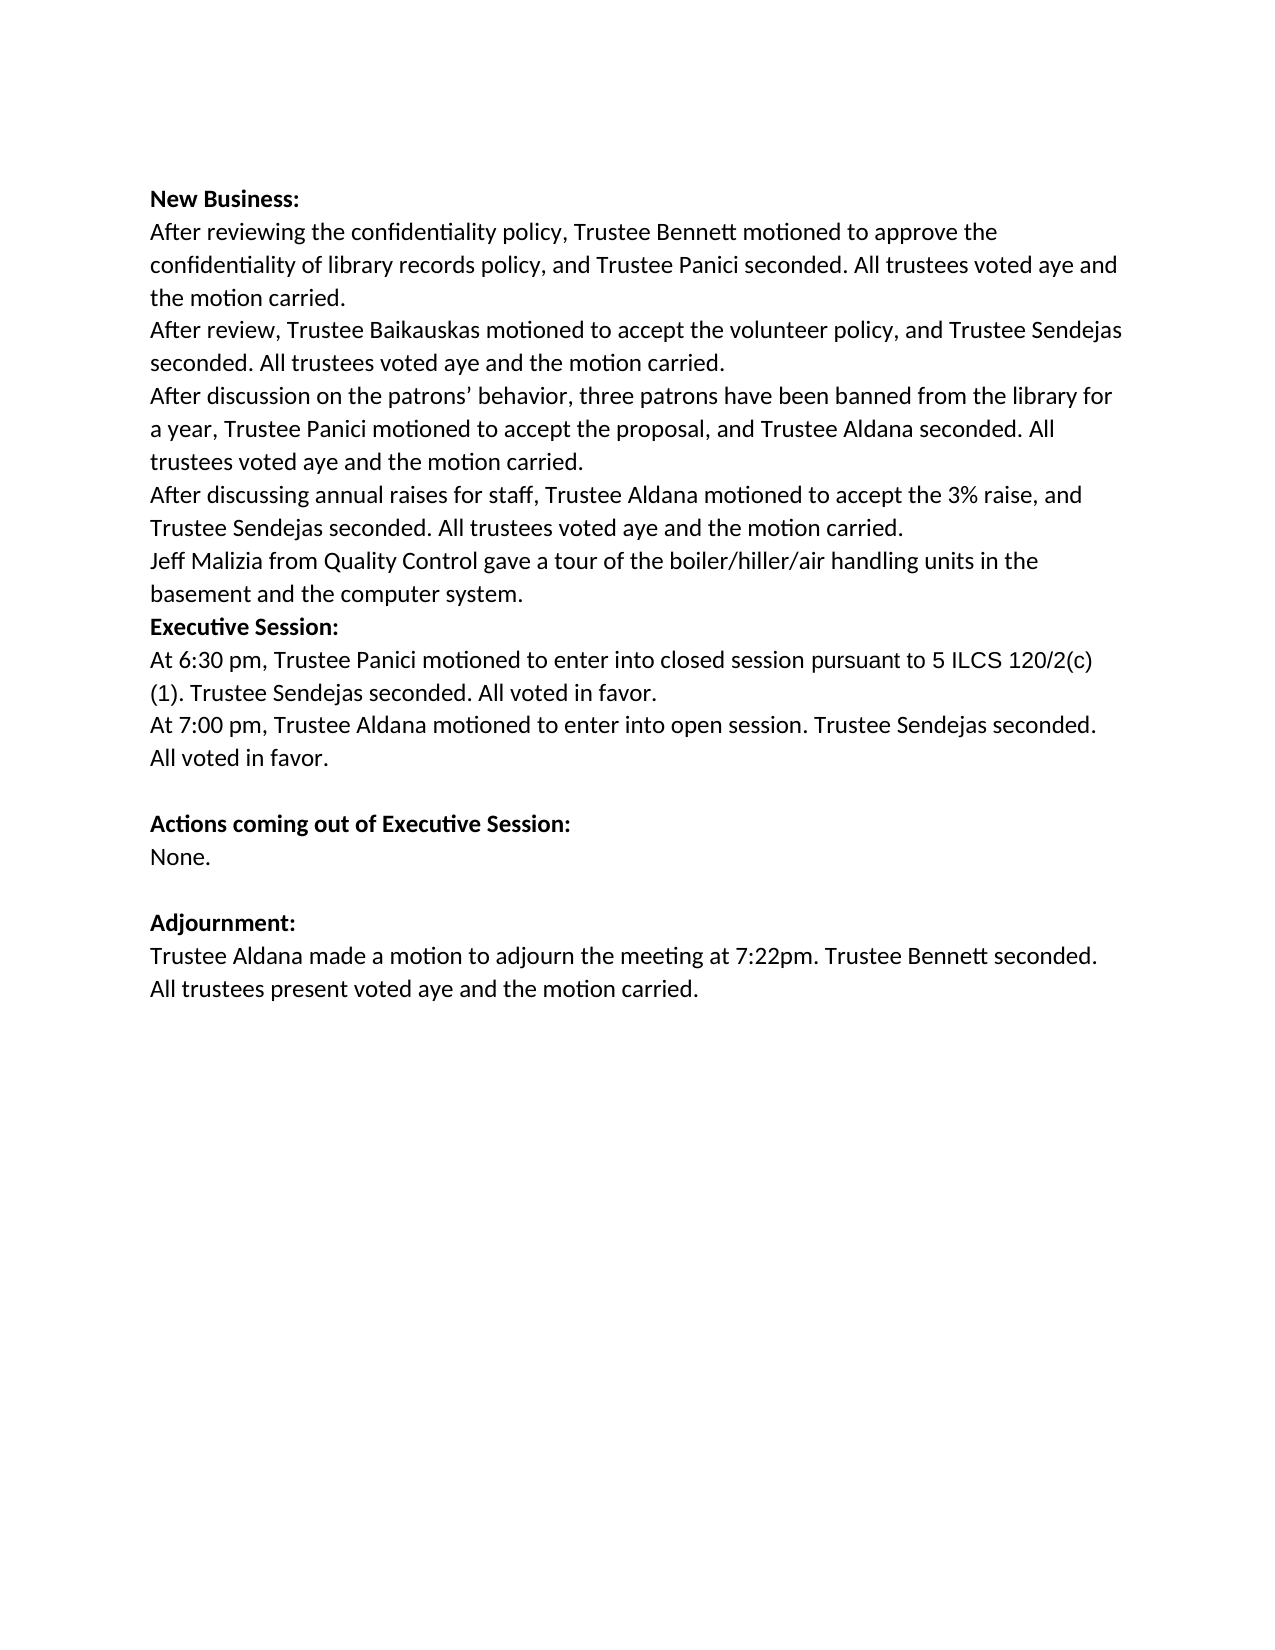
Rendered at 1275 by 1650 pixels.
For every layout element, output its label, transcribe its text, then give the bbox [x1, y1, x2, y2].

text At 7:00 pm, Trustee Aldana motioned to enter into open session. Trustee Sendejas seconded. All voted in favor. [150, 709, 1125, 773]
text Executive Session: [150, 611, 1125, 641]
text New Business: [150, 183, 1125, 213]
text Jeff Malizia from Quality Control gave a tour of the boiler/hiller/air handling units in the basement and the computer system. [150, 545, 1125, 608]
text After reviewing the confidentiality policy, Trustee Bennett motioned to approve the confidentiality of library records policy, and Trustee Panici seconded. All trustees voted aye and the motion carried. [150, 216, 1125, 312]
text None. [150, 841, 1125, 872]
text Adjournment: [150, 907, 1125, 938]
text After review, Trustee Baikauskas motioned to accept the volunteer policy, and Trustee Sendejas seconded. All trustees voted aye and the motion carried. [150, 314, 1125, 378]
text Actions coming out of Executive Session: [150, 808, 1125, 839]
text At 6:30 pm, Trustee Panici motioned to enter into closed session pursuant to 5 ILCS 120/2(c)(1). Trustee Sendejas seconded. All voted in favor. [150, 644, 1125, 707]
text After discussing annual raises for staff, Trustee Aldana motioned to accept the 3% raise, and Trustee Sendejas seconded. All trustees voted aye and the motion carried. [150, 479, 1125, 543]
text Trustee Aldana made a motion to adjourn the meeting at 7:22pm. Trustee Bennett seconded. All trustees present voted aye and the motion carried. [150, 940, 1125, 1003]
text After discussion on the patrons’ behavior, three patrons have been banned from the library for a year, Trustee Panici motioned to accept the proposal, and Trustee Aldana seconded. All trustees voted aye and the motion carried. [150, 380, 1125, 477]
